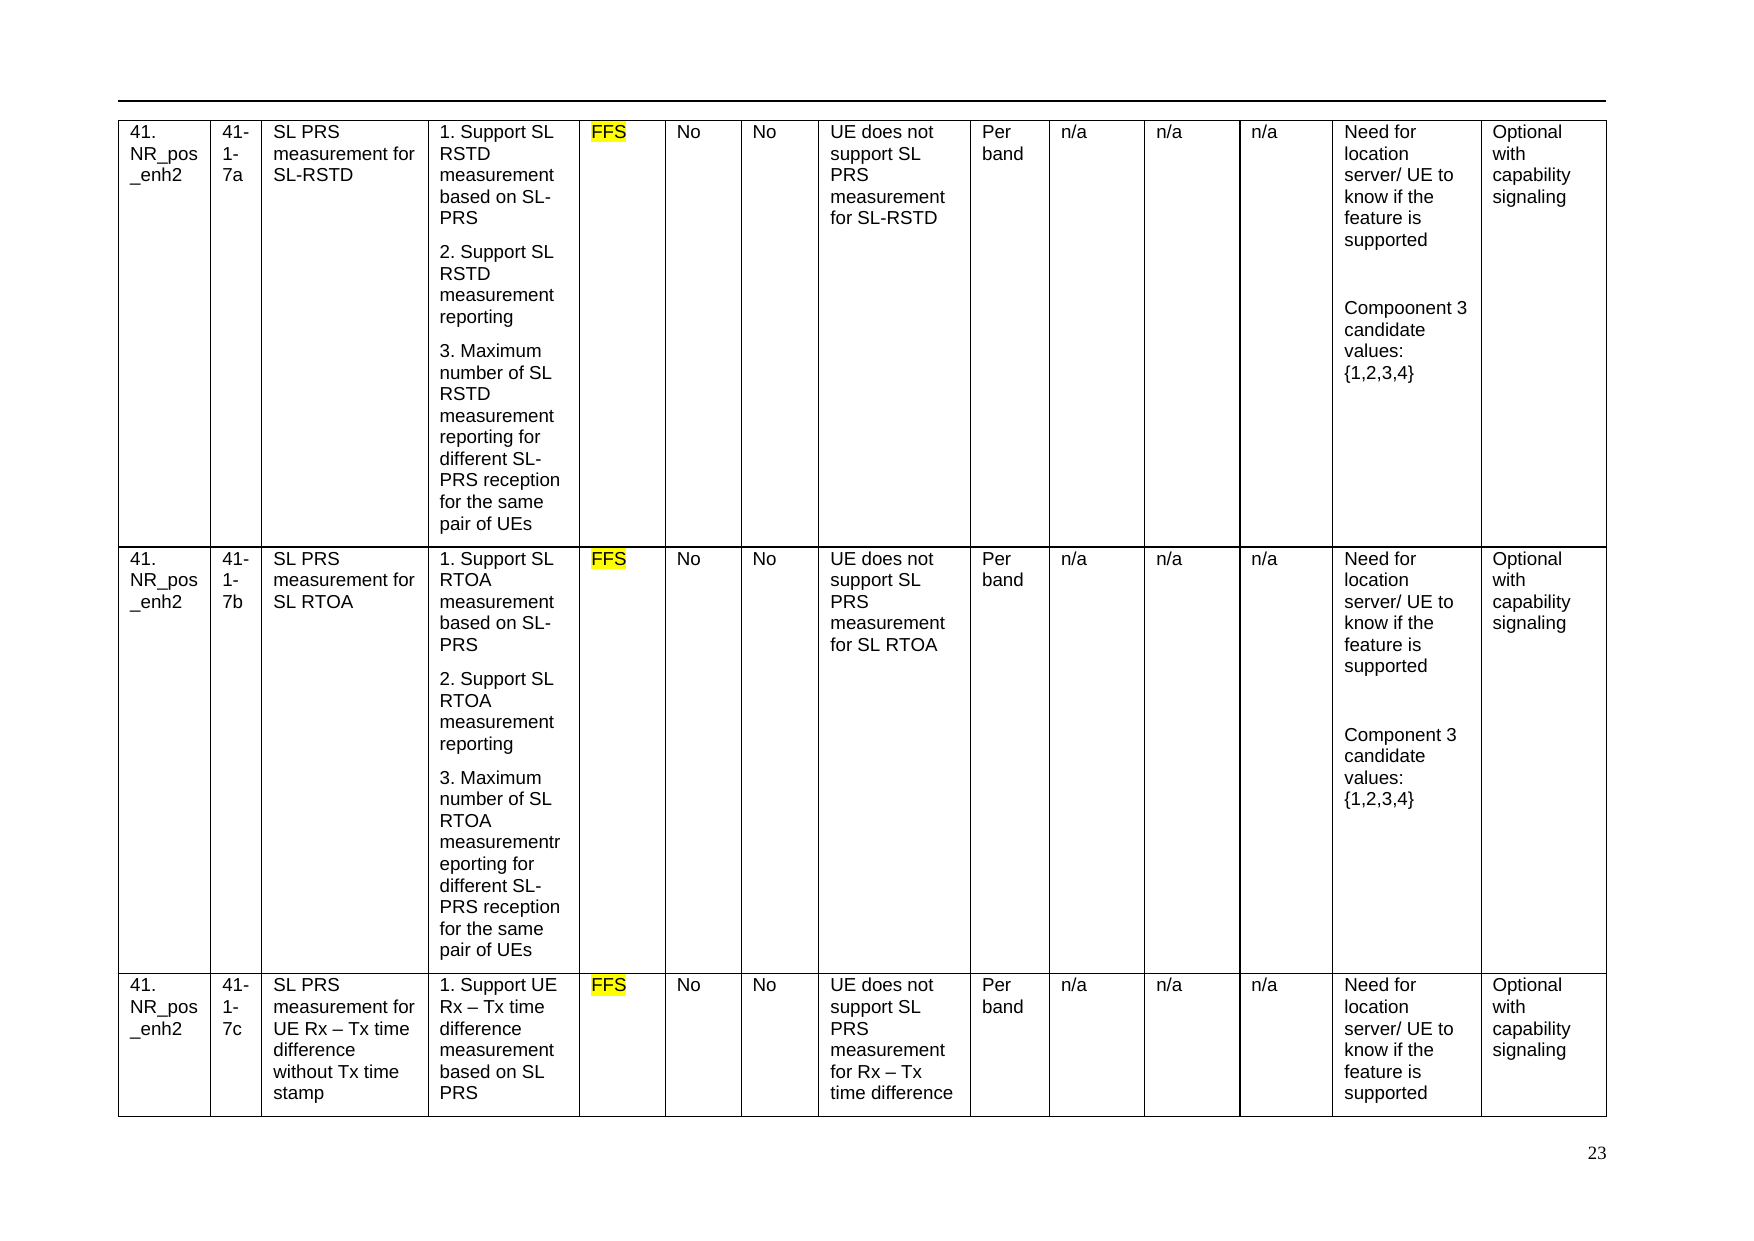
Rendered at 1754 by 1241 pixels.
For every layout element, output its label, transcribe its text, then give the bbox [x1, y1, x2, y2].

table_cell 41. NR_pos_enh2 [119, 974, 210, 1116]
table_cell n/a [1145, 974, 1239, 1116]
table_cell n/a [1050, 974, 1144, 1116]
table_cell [819, 974, 970, 1116]
table_cell 41-1-7b [211, 548, 261, 973]
table_cell n/a [1241, 974, 1332, 1116]
table_cell n/a [1241, 548, 1332, 973]
table_cell UE does not support SL PRS measurement for SL RTOA [819, 548, 970, 973]
table_cell 1. Support SL RTOA measurement based on SL-PRS 2. Support SL RTOA measurement reporting 3. Maximum number of SL RTOA measurementreporting for different SL-PRS reception for the same pair of UEs [429, 548, 579, 973]
table_cell No [666, 121, 741, 546]
table_cell n/a [1145, 121, 1239, 546]
table_cell Per band [971, 974, 1049, 1116]
table_cell 1. Support SL RSTD measurement based on SL-PRS 2. Support SL RSTD measurement reporting 3. Maximum number of SL RSTD measurement reporting for different SL-PRS reception for the same pair of UEs [429, 121, 579, 546]
table_cell n/a [1050, 548, 1144, 973]
table_cell Per band [971, 121, 1049, 546]
table_cell No [742, 548, 818, 973]
table_cell 41-1-7a [211, 121, 261, 546]
table_cell n/a [1241, 121, 1332, 546]
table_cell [429, 974, 579, 1116]
table_cell SL PRS measurement for SL RTOA [262, 548, 428, 973]
table_cell No [742, 121, 818, 546]
table_cell Need for location server/ UE to know if the feature is supported Component 3 candidate values: {1,2,3,4} [1333, 548, 1481, 973]
table_cell FFS [580, 121, 665, 546]
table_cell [262, 974, 428, 1116]
table_cell No [742, 974, 818, 1116]
table_cell Per band [971, 548, 1049, 973]
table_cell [1482, 974, 1606, 1116]
table_cell 41-1-7c [211, 974, 261, 1116]
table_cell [1333, 974, 1481, 1116]
table_cell Optional with capability signaling [1482, 121, 1606, 546]
table_cell SL PRS measurement for SL-RSTD [262, 121, 428, 546]
table_cell 41. NR_pos_enh2 [119, 548, 210, 973]
table_cell n/a [1050, 121, 1144, 546]
table_cell No [666, 974, 741, 1116]
table_cell n/a [1145, 548, 1239, 973]
table_cell FFS [580, 974, 665, 1116]
table_cell Need for location server/ UE to know if the feature is supported Compoonent 3 candidate values: {1,2,3,4} [1333, 121, 1481, 546]
table_cell Optional with capability signaling [1482, 548, 1606, 973]
table_cell UE does not support SL PRS measurement for SL-RSTD [819, 121, 970, 546]
table_cell No [666, 548, 741, 973]
table_cell FFS [580, 548, 665, 973]
table_cell 41. NR_pos_enh2 [119, 121, 210, 546]
